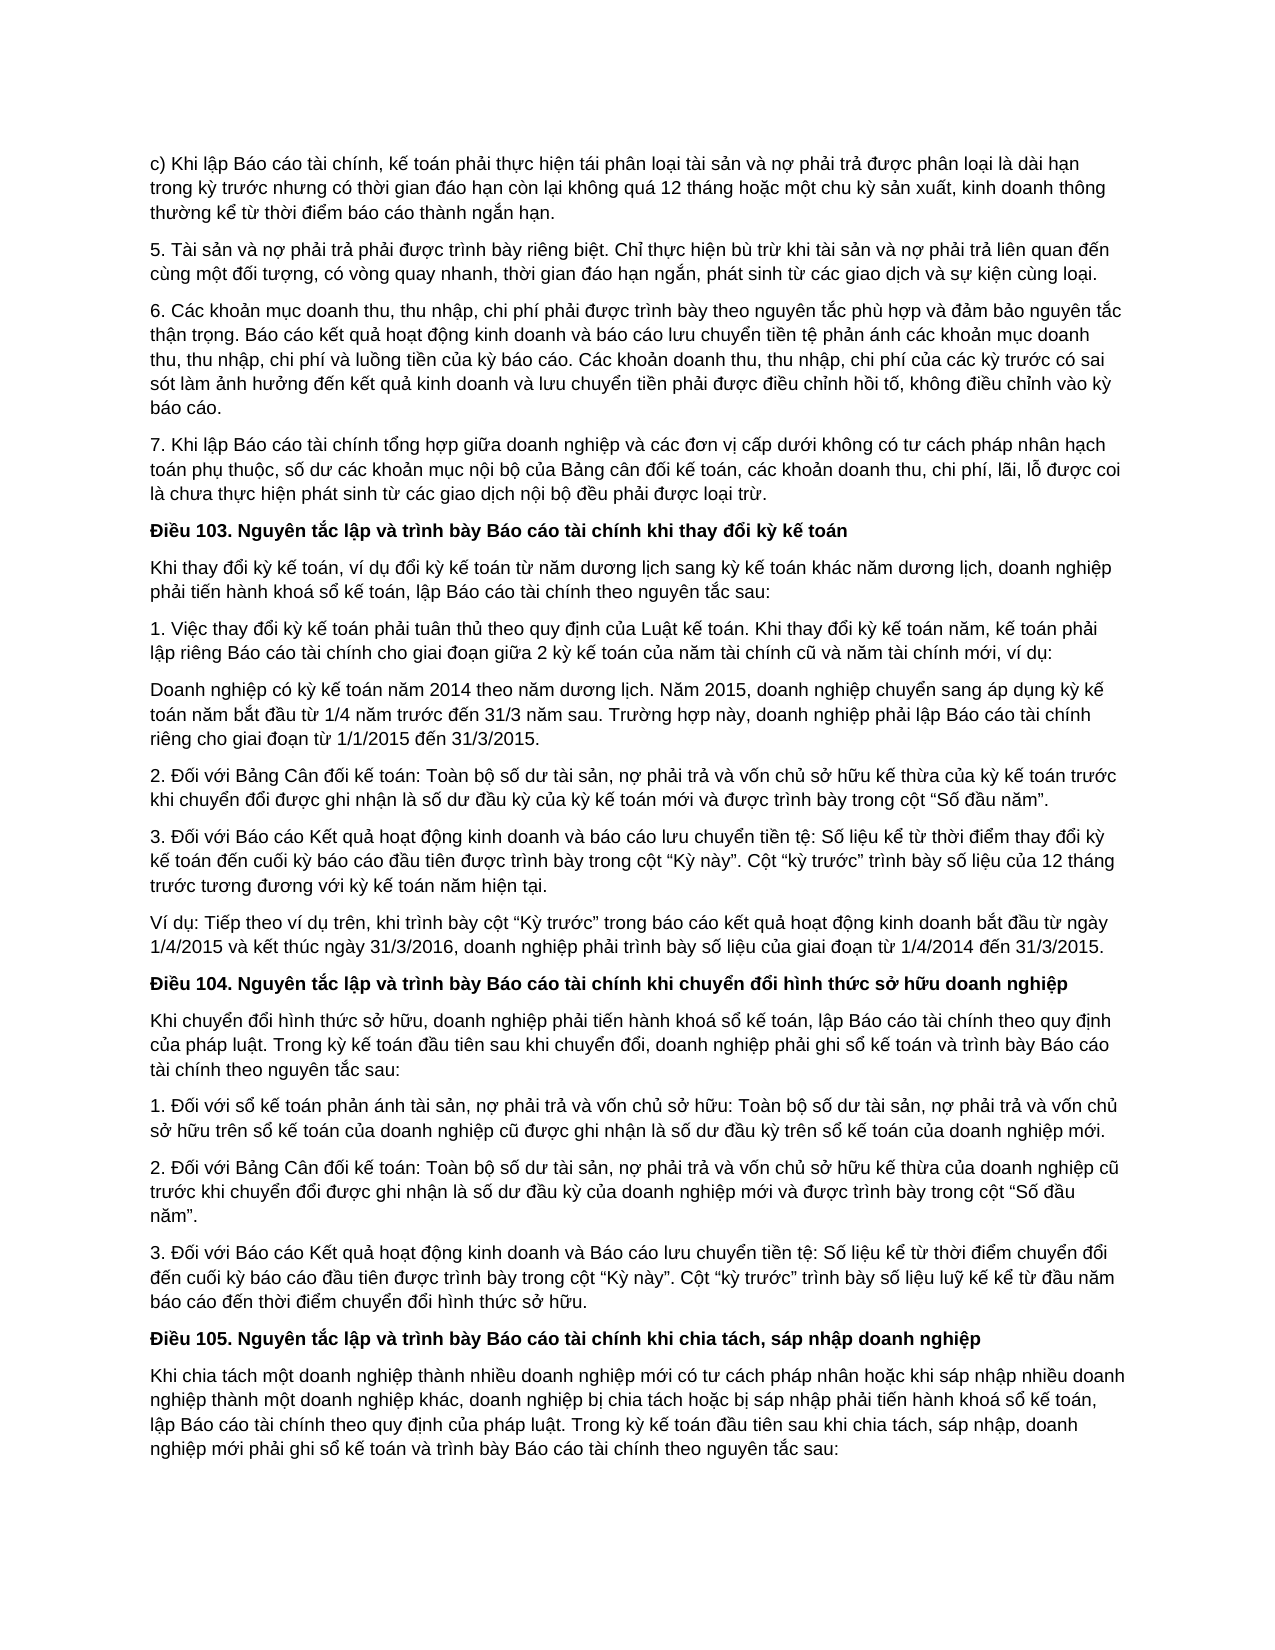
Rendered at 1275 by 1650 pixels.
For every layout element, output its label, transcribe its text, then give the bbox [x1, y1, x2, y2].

text Khi chia tách một doanh nghiệp thành nhiều doanh nghiệp mới có tư cách pháp nhân hoặc khi sáp nhập nhiều doanh nghiệp thành một doanh nghiệp khác, doanh nghiệp bị chia tách hoặc bị sáp nhập phải tiến hành khoá sổ kế toán, lập Báo cáo tài chính theo quy định của pháp luật. Trong kỳ kế toán đầu tiên sau khi chia tách, sáp nhập, doanh nghiệp mới phải ghi sổ kế toán và trình bày Báo cáo tài chính theo nguyên tắc sau: [150, 1362, 1125, 1459]
text 2. Đối với Bảng Cân đối kế toán: Toàn bộ số dư tài sản, nợ phải trả và vốn chủ sở hữu kế thừa của kỳ kế toán trước khi chuyển đổi được ghi nhận là số dư đầu kỳ của kỳ kế toán mới và được trình bày trong cột “Số đầu năm”. [150, 762, 1125, 811]
text Doanh nghiệp có kỳ kế toán năm 2014 theo năm dương lịch. Năm 2015, doanh nghiệp chuyển sang áp dụng kỳ kế toán năm bắt đầu từ 1/4 năm trước đến 31/3 năm sau. Trường hợp này, doanh nghiệp phải lập Báo cáo tài chính riêng cho giai đoạn từ 1/1/2015 đến 31/3/2015. [150, 676, 1125, 749]
text 7. Khi lập Báo cáo tài chính tổng hợp giữa doanh nghiệp và các đơn vị cấp dưới không có tư cách pháp nhân hạch toán phụ thuộc, số dư các khoản mục nội bộ của Bảng cân đối kế toán, các khoản doanh thu, chi phí, lãi, lỗ được coi là chưa thực hiện phát sinh từ các giao dịch nội bộ đều phải được loại trừ. [150, 431, 1125, 504]
text Điều 104. Nguyên tắc lập và trình bày Báo cáo tài chính khi chuyển đổi hình thức sở hữu doanh nghiệp [150, 970, 1125, 994]
text c) Khi lập Báo cáo tài chính, kế toán phải thực hiện tái phân loại tài sản và nợ phải trả được phân loại là dài hạn trong kỳ trước nhưng có thời gian đáo hạn còn lại không quá 12 tháng hoặc một chu kỳ sản xuất, kinh doanh thông thường kể từ thời điểm báo cáo thành ngắn hạn. [150, 150, 1125, 223]
text Điều 105. Nguyên tắc lập và trình bày Báo cáo tài chính khi chia tách, sáp nhập doanh nghiệp [150, 1325, 1125, 1349]
text Khi thay đổi kỳ kế toán, ví dụ đổi kỳ kế toán từ năm dương lịch sang kỳ kế toán khác năm dương lịch, doanh nghiệp phải tiến hành khoá sổ kế toán, lập Báo cáo tài chính theo nguyên tắc sau: [150, 554, 1125, 602]
text 2. Đối với Bảng Cân đối kế toán: Toàn bộ số dư tài sản, nợ phải trả và vốn chủ sở hữu kế thừa của doanh nghiệp cũ trước khi chuyển đổi được ghi nhận là số dư đầu kỳ của doanh nghiệp mới và được trình bày trong cột “Số đầu năm”. [150, 1154, 1125, 1227]
text 5. Tài sản và nợ phải trả phải được trình bày riêng biệt. Chỉ thực hiện bù trừ khi tài sản và nợ phải trả liên quan đến cùng một đối tượng, có vòng quay nhanh, thời gian đáo hạn ngắn, phát sinh từ các giao dịch và sự kiện cùng loại. [150, 236, 1125, 284]
text 1. Đối với sổ kế toán phản ánh tài sản, nợ phải trả và vốn chủ sở hữu: Toàn bộ số dư tài sản, nợ phải trả và vốn chủ sở hữu trên sổ kế toán của doanh nghiệp cũ được ghi nhận là số dư đầu kỳ trên sổ kế toán của doanh nghiệp mới. [150, 1092, 1125, 1141]
text 3. Đối với Báo cáo Kết quả hoạt động kinh doanh và báo cáo lưu chuyển tiền tệ: Số liệu kể từ thời điểm thay đổi kỳ kế toán đến cuối kỳ báo cáo đầu tiên được trình bày trong cột “Kỳ này”. Cột “kỳ trước” trình bày số liệu của 12 tháng trước tương đương với kỳ kế toán năm hiện tại. [150, 823, 1125, 896]
text 1. Việc thay đổi kỳ kế toán phải tuân thủ theo quy định của Luật kế toán. Khi thay đổi kỳ kế toán năm, kế toán phải lập riêng Báo cáo tài chính cho giai đoạn giữa 2 kỳ kế toán của năm tài chính cũ và năm tài chính mới, ví dụ: [150, 615, 1125, 664]
text 3. Đối với Báo cáo Kết quả hoạt động kinh doanh và Báo cáo lưu chuyển tiền tệ: Số liệu kể từ thời điểm chuyển đổi đến cuối kỳ báo cáo đầu tiên được trình bày trong cột “Kỳ này”. Cột “kỳ trước” trình bày số liệu luỹ kế kể từ đầu năm báo cáo đến thời điểm chuyển đổi hình thức sở hữu. [150, 1239, 1125, 1312]
text Điều 103. Nguyên tắc lập và trình bày Báo cáo tài chính khi thay đổi kỳ kế toán [150, 517, 1125, 541]
text 6. Các khoản mục doanh thu, thu nhập, chi phí phải được trình bày theo nguyên tắc phù hợp và đảm bảo nguyên tắc thận trọng. Báo cáo kết quả hoạt động kinh doanh và báo cáo lưu chuyển tiền tệ phản ánh các khoản mục doanh thu, thu nhập, chi phí và luồng tiền của kỳ báo cáo. Các khoản doanh thu, thu nhập, chi phí của các kỳ trước có sai sót làm ảnh hưởng đến kết quả kinh doanh và lưu chuyển tiền phải được điều chỉnh hồi tố, không điều chỉnh vào kỳ báo cáo. [150, 297, 1125, 419]
text Ví dụ: Tiếp theo ví dụ trên, khi trình bày cột “Kỳ trước” trong báo cáo kết quả hoạt động kinh doanh bắt đầu từ ngày 1/4/2015 và kết thúc ngày 31/3/2016, doanh nghiệp phải trình bày số liệu của giai đoạn từ 1/4/2014 đến 31/3/2015. [150, 909, 1125, 957]
text Khi chuyển đổi hình thức sở hữu, doanh nghiệp phải tiến hành khoá sổ kế toán, lập Báo cáo tài chính theo quy định của pháp luật. Trong kỳ kế toán đầu tiên sau khi chuyển đổi, doanh nghiệp phải ghi sổ kế toán và trình bày Báo cáo tài chính theo nguyên tắc sau: [150, 1007, 1125, 1080]
